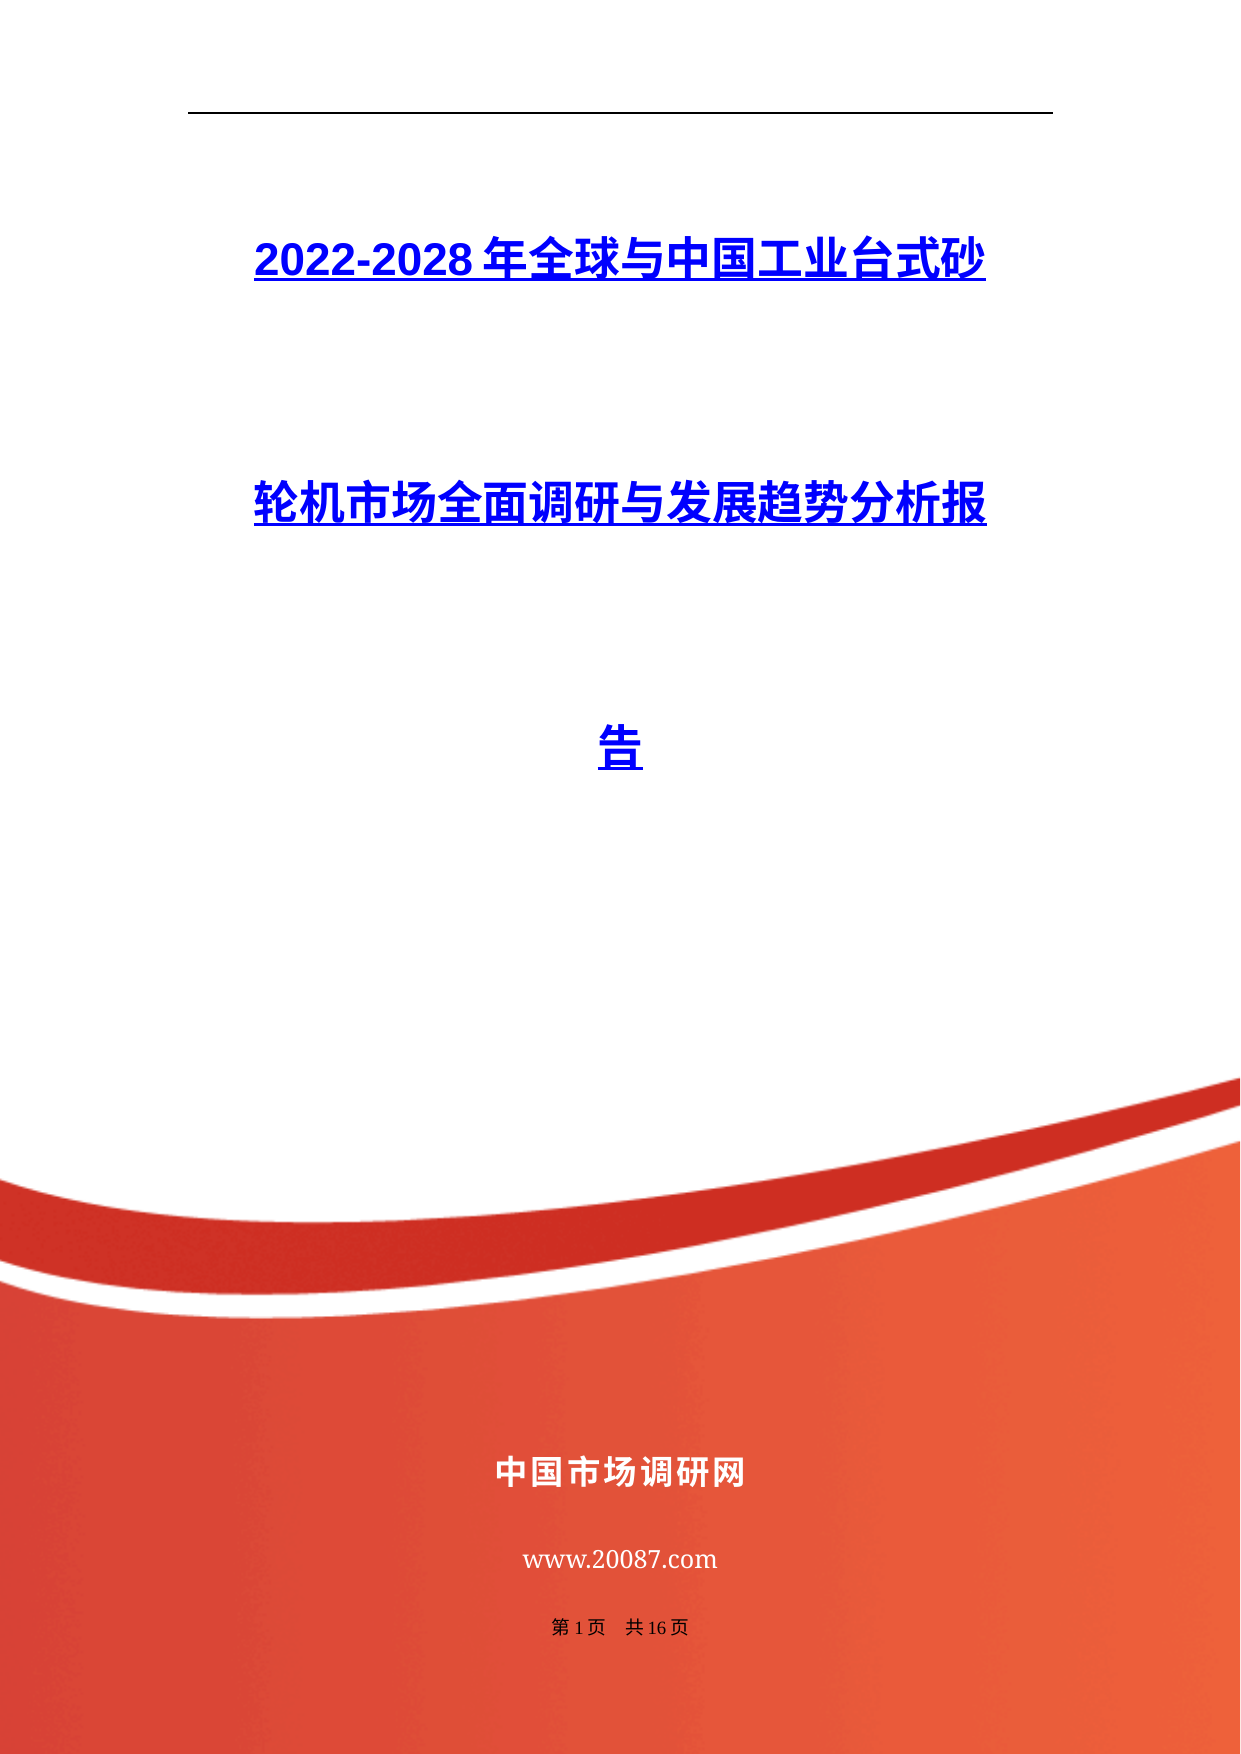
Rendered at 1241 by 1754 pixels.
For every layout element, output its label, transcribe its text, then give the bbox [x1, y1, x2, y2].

text www.20087.com [187, 1526, 1053, 1591]
table_header 2022-2028年全球与中国工业台式砂轮机市场全面调研与发展趋势分析报告 [188, 207, 1053, 871]
subtitle 中国市场调研网 [187, 1437, 1053, 1502]
picture [0, 1006, 1241, 1754]
